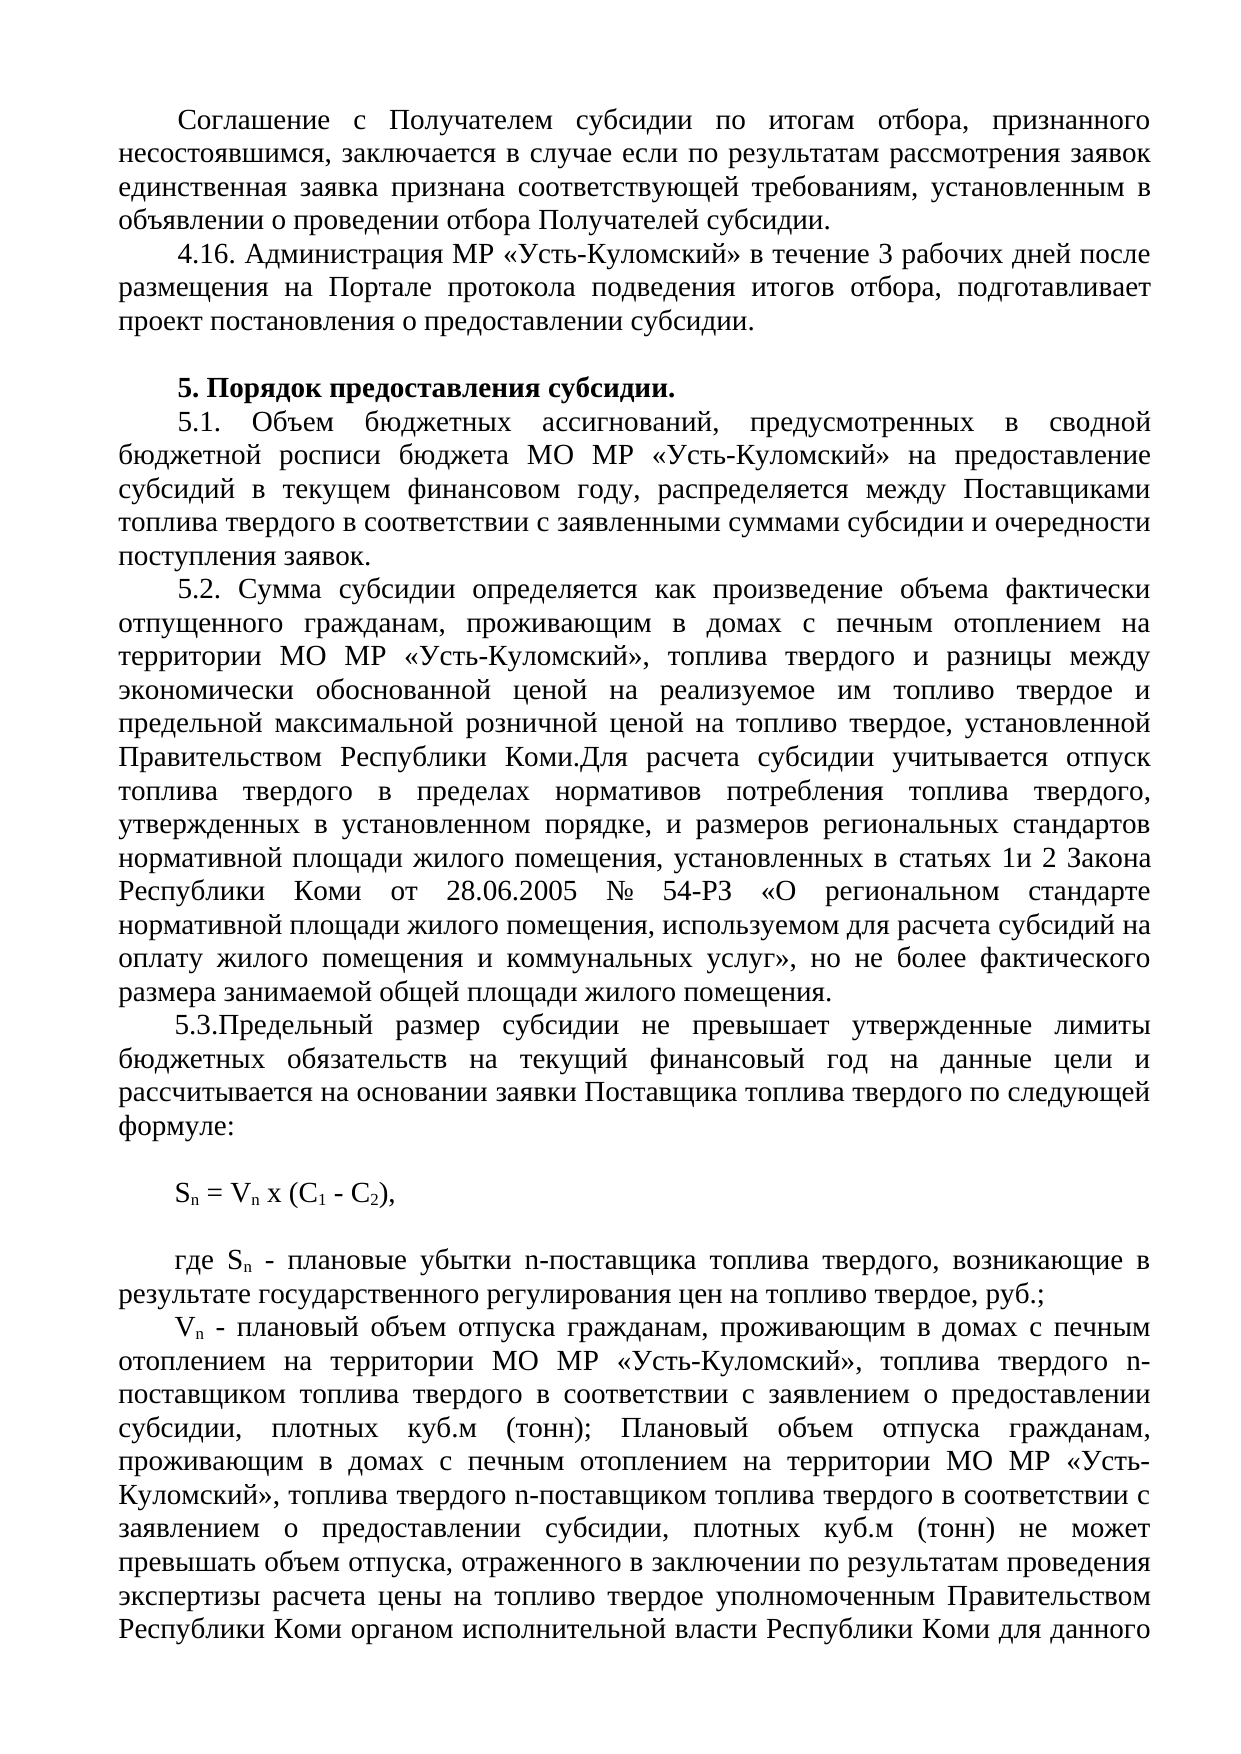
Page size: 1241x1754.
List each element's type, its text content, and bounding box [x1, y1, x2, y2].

text где Sn - плановые убытки n-поставщика топлива твердого, возникающие в результате государственного регулирования цен на топливо твердое, руб.; [118, 1242, 1152, 1309]
text 5.2. Сумма субсидии определяется как произведение объема фактически отпущенного гражданам, проживающим в домах с печным отоплением на территории МО МР «Усть-Куломский», топлива твердого и разницы между экономически обоснованной ценой на реализуемое им топливо твердое и предельной максимальной розничной ценой на топливо твердое, установленной Правительством Республики Коми.Для расчета субсидии учитывается отпуск топлива твердого в пределах нормативов потребления топлива твердого, утвержденных в установленном порядке, и размеров региональных стандартов нормативной площади жилого помещения, установленных в статьях 1и 2 Закона Республики Коми от 28.06.2005 № 54-РЗ «О региональном стандарте нормативной площади жилого помещения, используемом для расчета субсидий на оплату жилого помещения и коммунальных услуг», но не более фактического размера занимаемой общей площади жилого помещения. [118, 571, 1152, 1007]
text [118, 1309, 1152, 1645]
text Sn = Vn x (C1 - C2), [118, 1175, 1152, 1209]
text 4.16. Администрация МР «Усть-Куломский» в течение 3 рабочих дней после размещения на Портале протокола подведения итогов отбора, подготавливает проект постановления о предоставлении субсидии. [118, 236, 1152, 337]
text 5. Порядок предоставления субсидии. [118, 370, 1152, 404]
text Соглашение с Получателем субсидии по итогам отбора, признанного несостоявшимся, заключается в случае если по результатам рассмотрения заявок единственная заявка признана соответствующей требованиям, установленным в объявлении о проведении отбора Получателей субсидии. [118, 102, 1152, 236]
text 5.1. Объем бюджетных ассигнований, предусмотренных в сводной бюджетной росписи бюджета МО МР «Усть-Куломский» на предоставление субсидий в текущем финансовом году, распределяется между Поставщиками топлива твердого в соответствии с заявленными суммами субсидии и очередности поступления заявок. [118, 404, 1152, 571]
text 5.3.Предельный размер субсидии не превышает утвержденные лимиты бюджетных обязательств на текущий финансовый год на данные цели и рассчитывается на основании заявки Поставщика топлива твердого по следующей формуле: [118, 1007, 1152, 1142]
